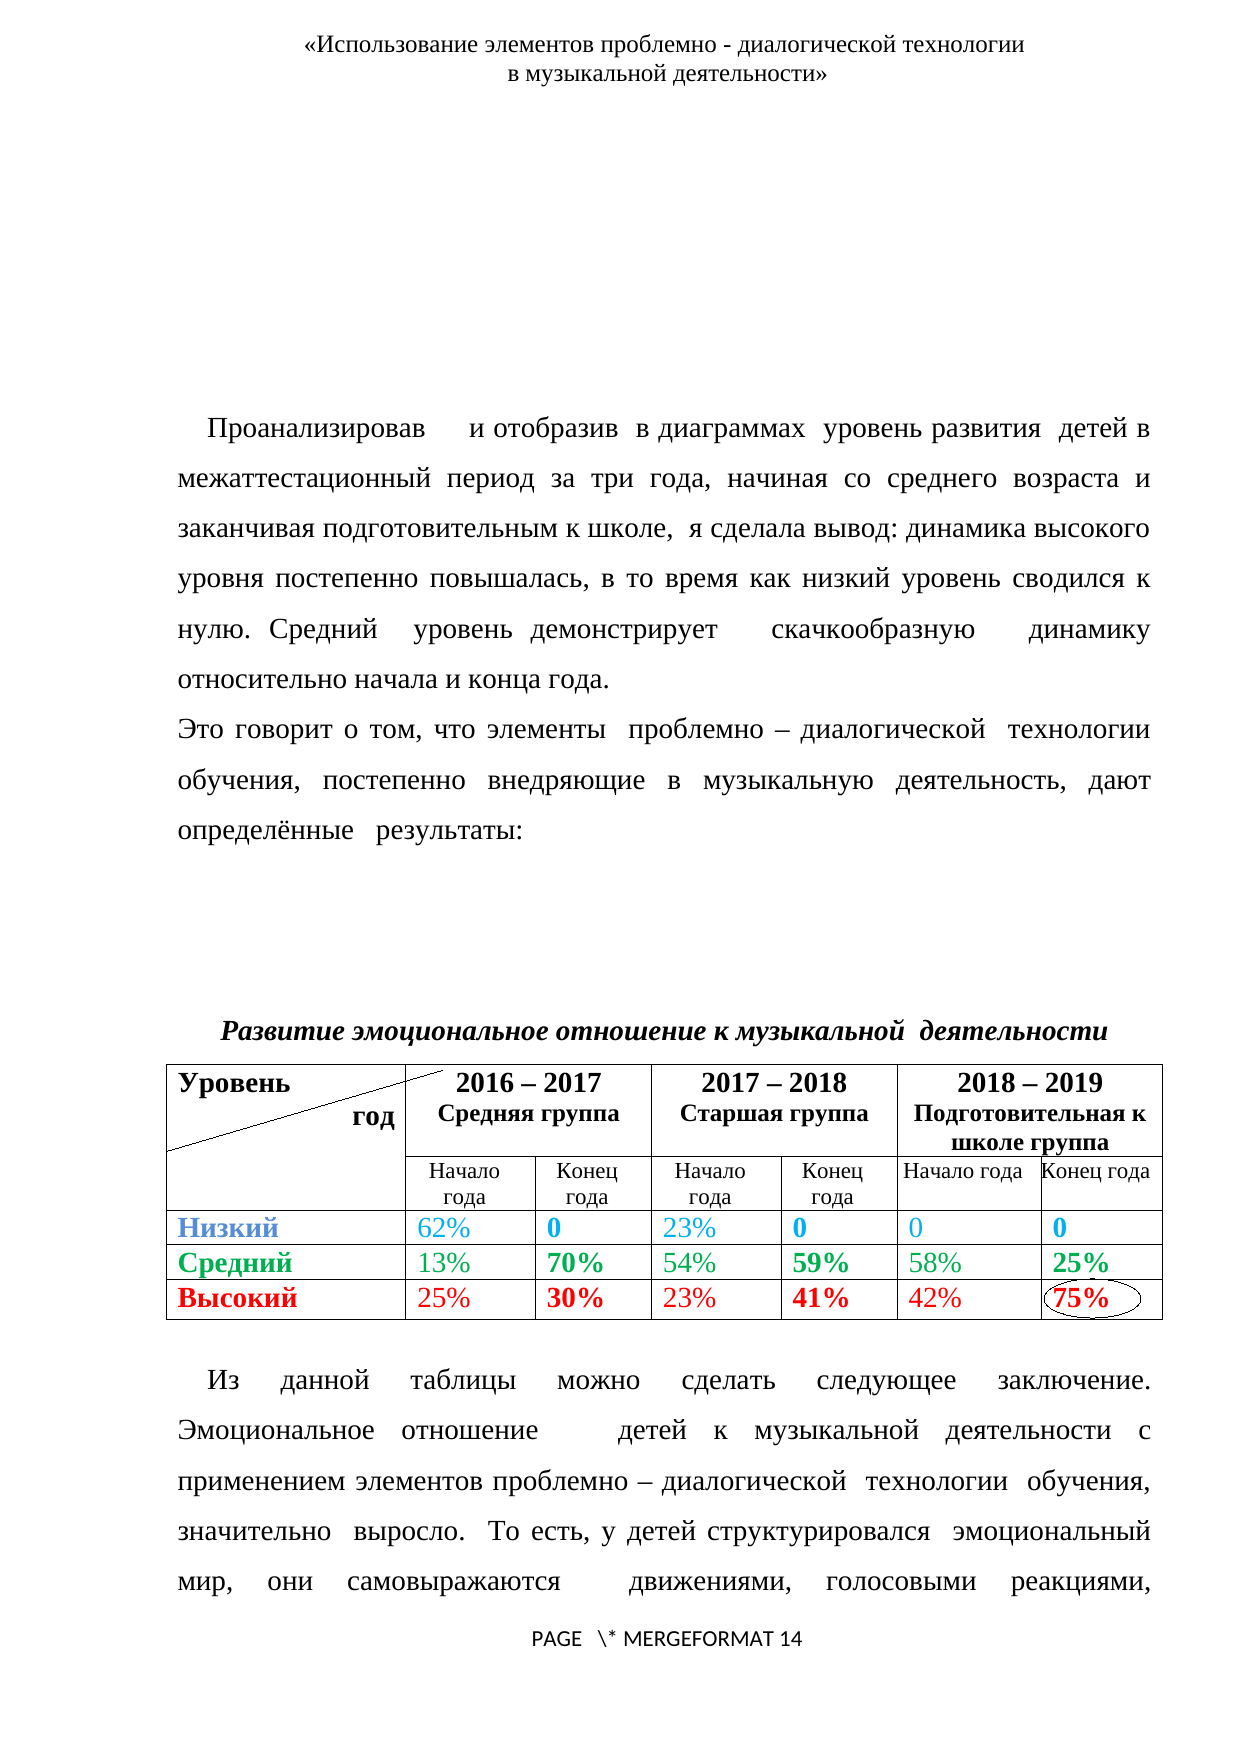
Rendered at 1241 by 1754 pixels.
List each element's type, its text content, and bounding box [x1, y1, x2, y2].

table_cell 25% [406, 1280, 535, 1319]
table_cell Начало года [652, 1157, 781, 1209]
table_header 2016 – 2017 Средняя группа [406, 1065, 651, 1156]
table_cell 30% [536, 1280, 651, 1319]
table_header 2018 – 2019 Подготовительная к школе группа [898, 1065, 1162, 1156]
table_cell 23% [652, 1280, 781, 1319]
text Это говорит о том, что элементы проблемно – диалогической технологии обучения, постепенно внедряющие в музыкальную деятельность, дают определённые результаты: [177, 712, 1152, 846]
table_cell 0 [898, 1211, 1041, 1244]
table_cell Начало года [898, 1157, 1041, 1209]
table_cell 58% [898, 1245, 1041, 1279]
table_cell 62% [406, 1211, 535, 1244]
table_cell 0 [782, 1211, 897, 1244]
table_cell 70% [536, 1245, 651, 1279]
text Проанализировав и отобразив в диаграммах уровень развития детей в межаттестационный период за три года, начиная со среднего возраста и заканчивая подготовительным к школе, я сделала вывод: динамика высокого уровня постепенно повышалась, в то время как низкий уровень сводился к нулю. Средний уровень демонстрирует скачкообразную динамику относительно начала и конца года. [177, 410, 1152, 695]
table_cell Начало года [406, 1157, 535, 1209]
table_cell Средний [167, 1245, 405, 1279]
table_cell 25% [1042, 1245, 1162, 1279]
table_cell Низкий [167, 1211, 405, 1244]
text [177, 1362, 1152, 1597]
text Развитие эмоциональное отношение к музыкальной деятельности [177, 1013, 1152, 1047]
table_cell 41% [782, 1280, 897, 1319]
table_cell 75% [1042, 1280, 1162, 1319]
table_header Уровень год [167, 1065, 405, 1209]
table_header 2017 – 2018 Старшая группа [652, 1065, 897, 1156]
table_cell Конец года [782, 1157, 897, 1209]
table_cell 59% [782, 1245, 897, 1279]
table_cell 42% [898, 1280, 1041, 1319]
table_cell 0 [1042, 1211, 1162, 1244]
table_cell 23% [652, 1211, 781, 1244]
table_cell 13% [406, 1245, 535, 1279]
table_cell 54% [652, 1245, 781, 1279]
table_cell 0 [536, 1211, 651, 1244]
table_cell Конец года [536, 1157, 651, 1209]
table_cell Конец года [1042, 1157, 1162, 1209]
table_cell Высокий [167, 1280, 405, 1319]
